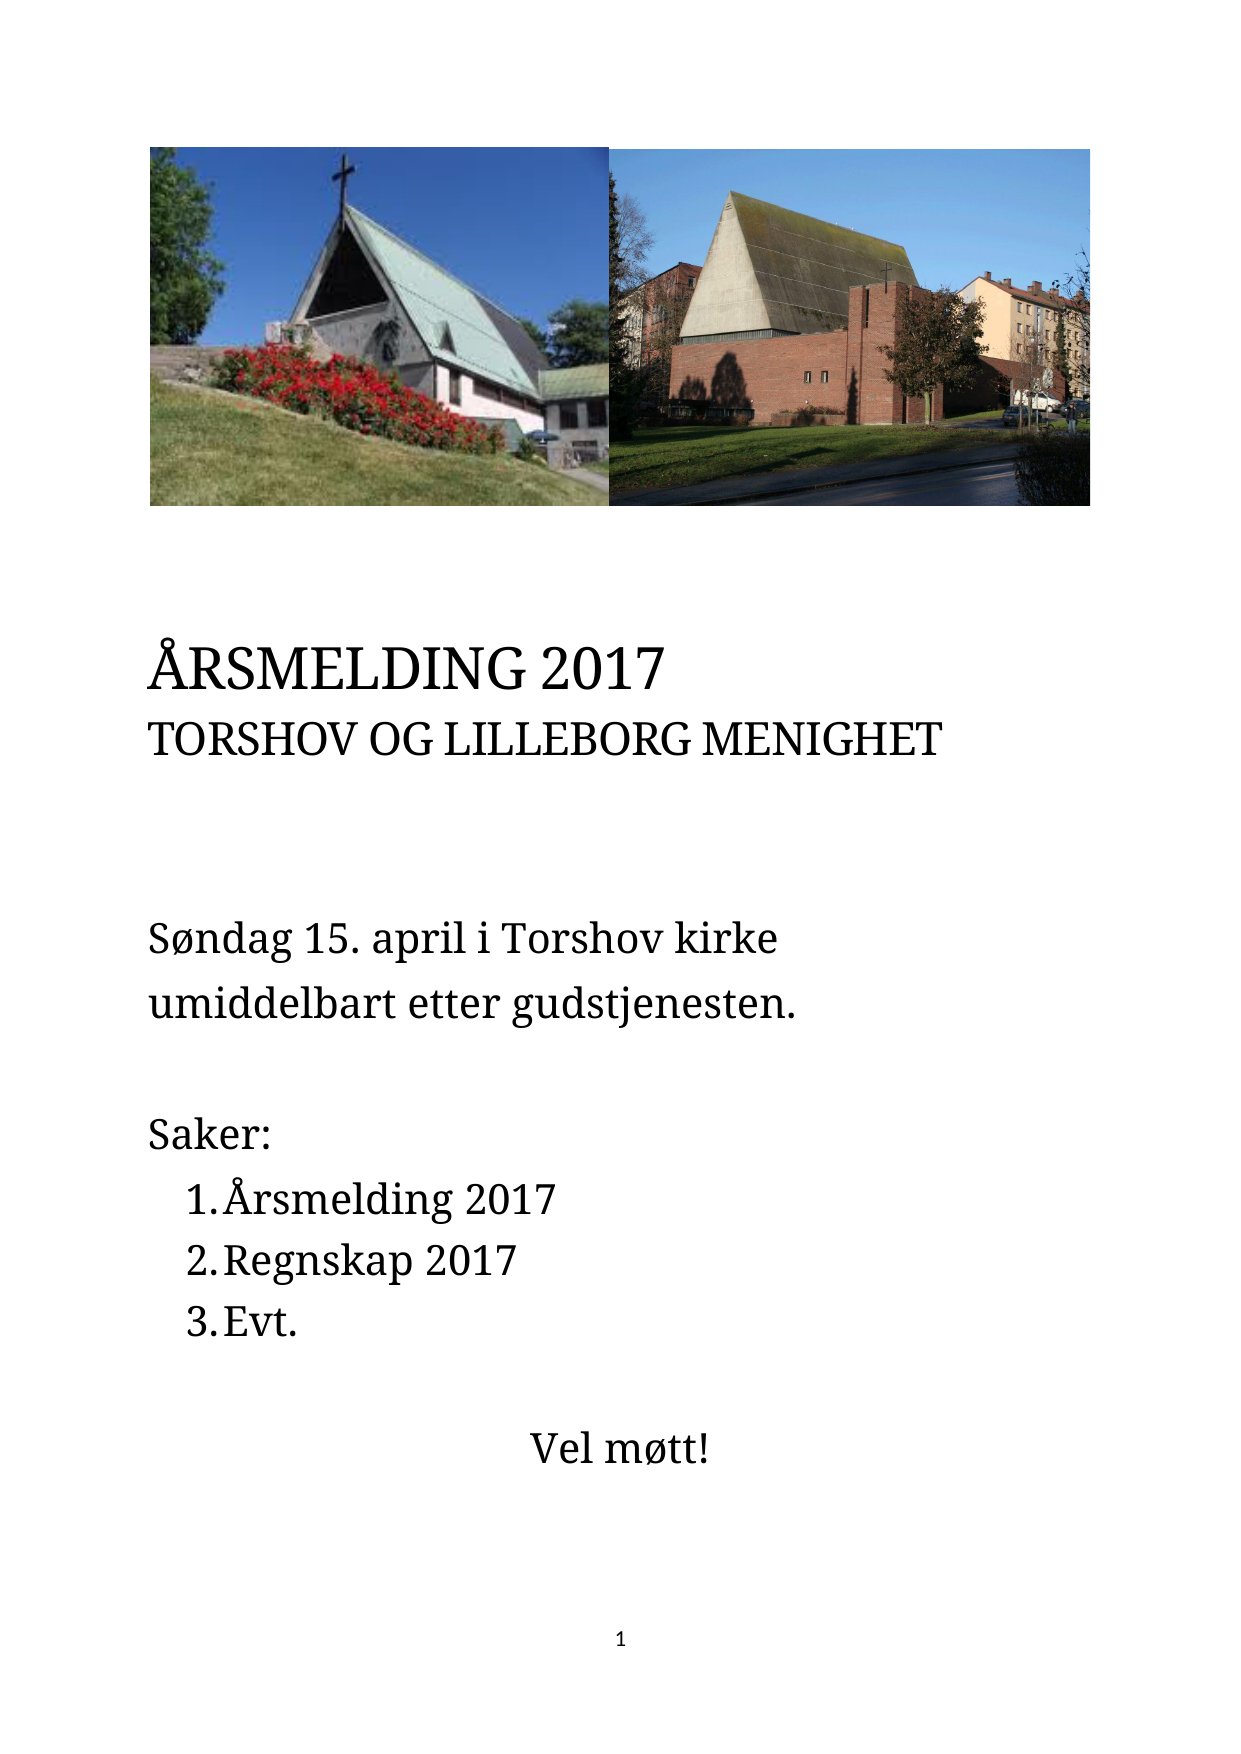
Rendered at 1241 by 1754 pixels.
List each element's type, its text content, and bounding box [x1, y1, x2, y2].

text umiddelbart etter gudstjenesten. [148, 974, 1093, 1031]
title ÅRSMELDING 2017 [148, 627, 1093, 706]
list Evt. [185, 1292, 1093, 1349]
text Vel møtt! [148, 1419, 1093, 1475]
text Saker: [148, 1104, 1093, 1161]
picture [150, 147, 1091, 506]
list Årsmelding 2017 [185, 1170, 1093, 1226]
text Søndag 15. april i Torshov kirke [148, 909, 1093, 966]
title TORSHOV OG LILLEBORG MENIGHET [148, 706, 1093, 769]
list Regnskap 2017 [185, 1231, 1093, 1288]
